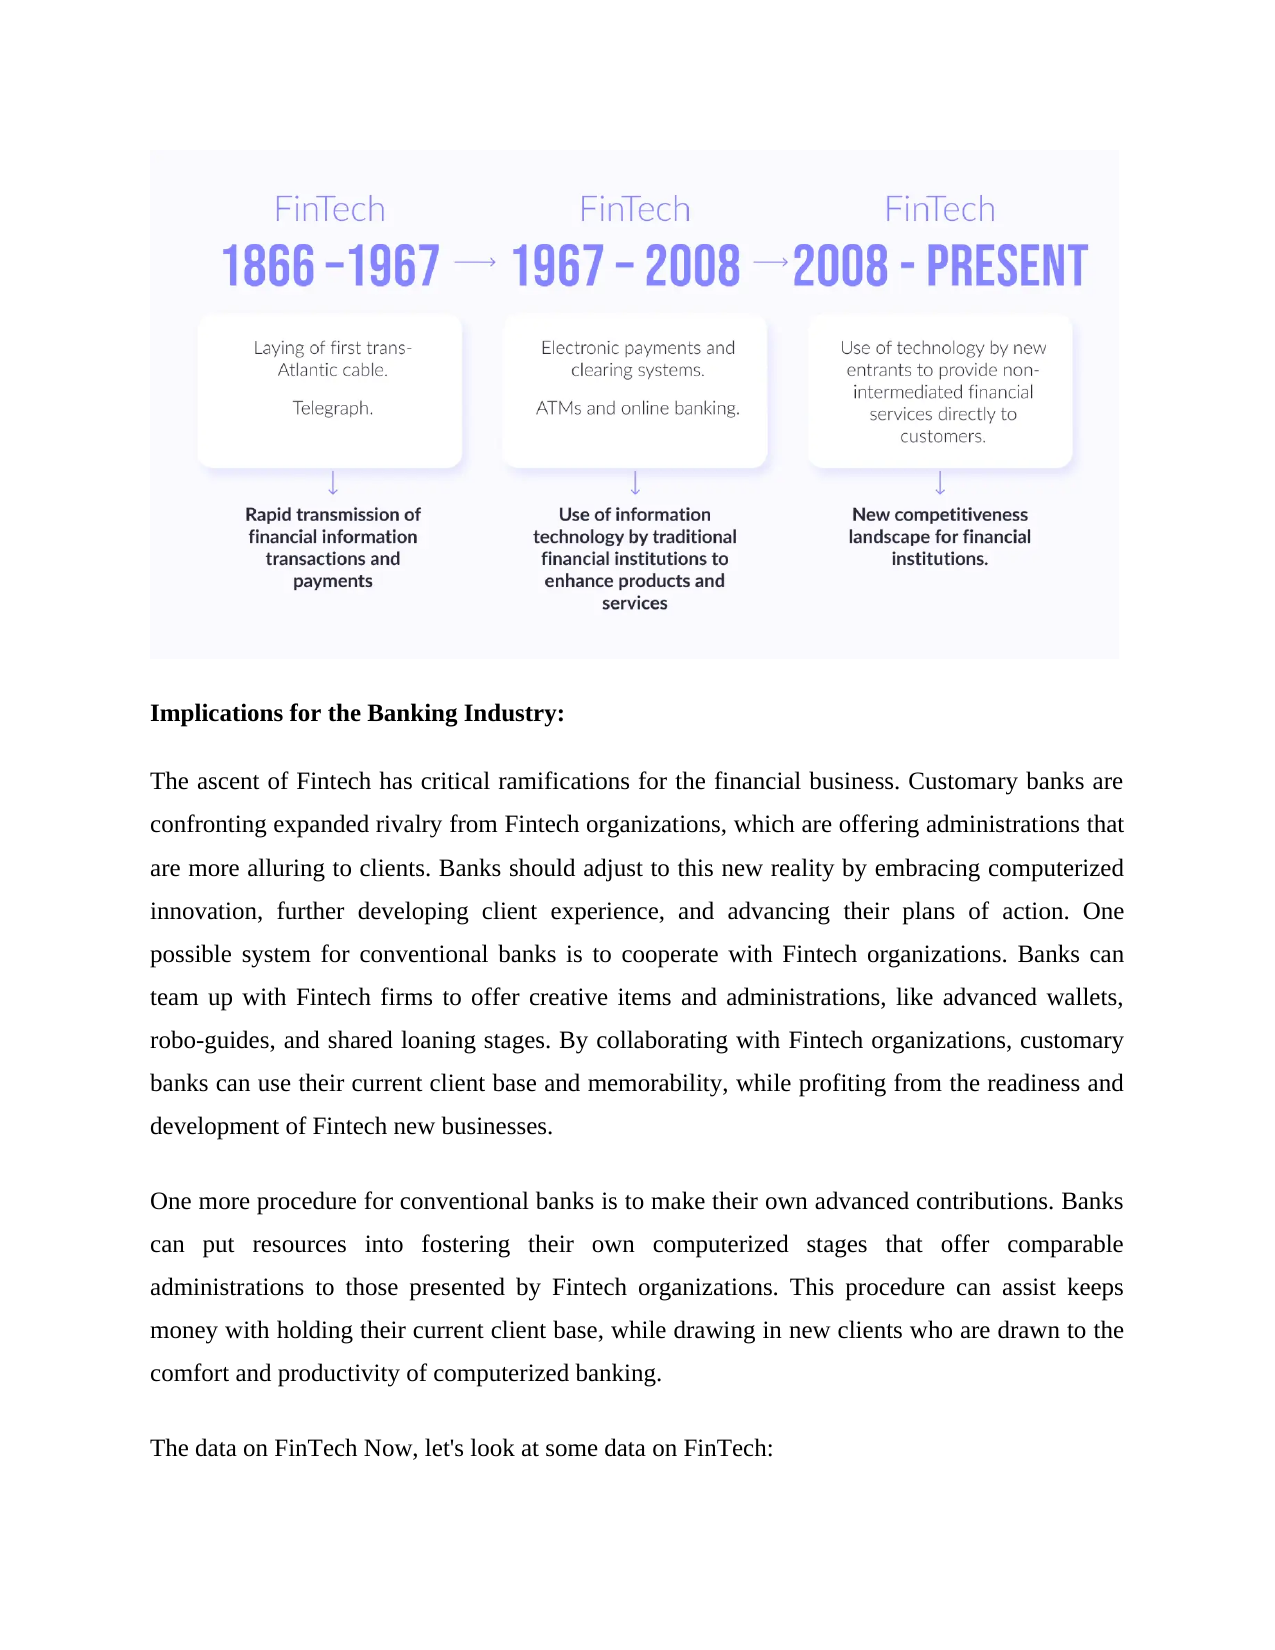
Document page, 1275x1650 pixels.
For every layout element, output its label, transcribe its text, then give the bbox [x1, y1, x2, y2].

text The data on FinTech Now, let's look at some data on FinTech: [150, 1433, 1125, 1461]
picture [150, 150, 1120, 659]
text The ascent of Fintech has critical ramifications for the financial business. Customary banks are confronting expanded rivalry from Fintech organizations, which are offering administrations that are more alluring to clients. Banks should adjust to this new reality by embracing computerized innovation, further developing client experience, and advancing their plans of action. One possible system for conventional banks is to cooperate with Fintech organizations. Banks can team up with Fintech firms to offer creative items and administrations, like advanced wallets, robo-guides, and shared loaning stages. By collaborating with Fintech organizations, customary banks can use their current client base and memorability, while profiting from the readiness and development of Fintech new businesses. [150, 766, 1125, 1140]
text One more procedure for conventional banks is to make their own advanced contributions. Banks can put resources into fostering their own computerized stages that offer comparable administrations to those presented by Fintech organizations. This procedure can assist keeps money with holding their current client base, while drawing in new clients who are drawn to the comfort and productivity of computerized banking. [150, 1186, 1125, 1387]
text Implications for the Banking Industry: [150, 698, 1125, 727]
